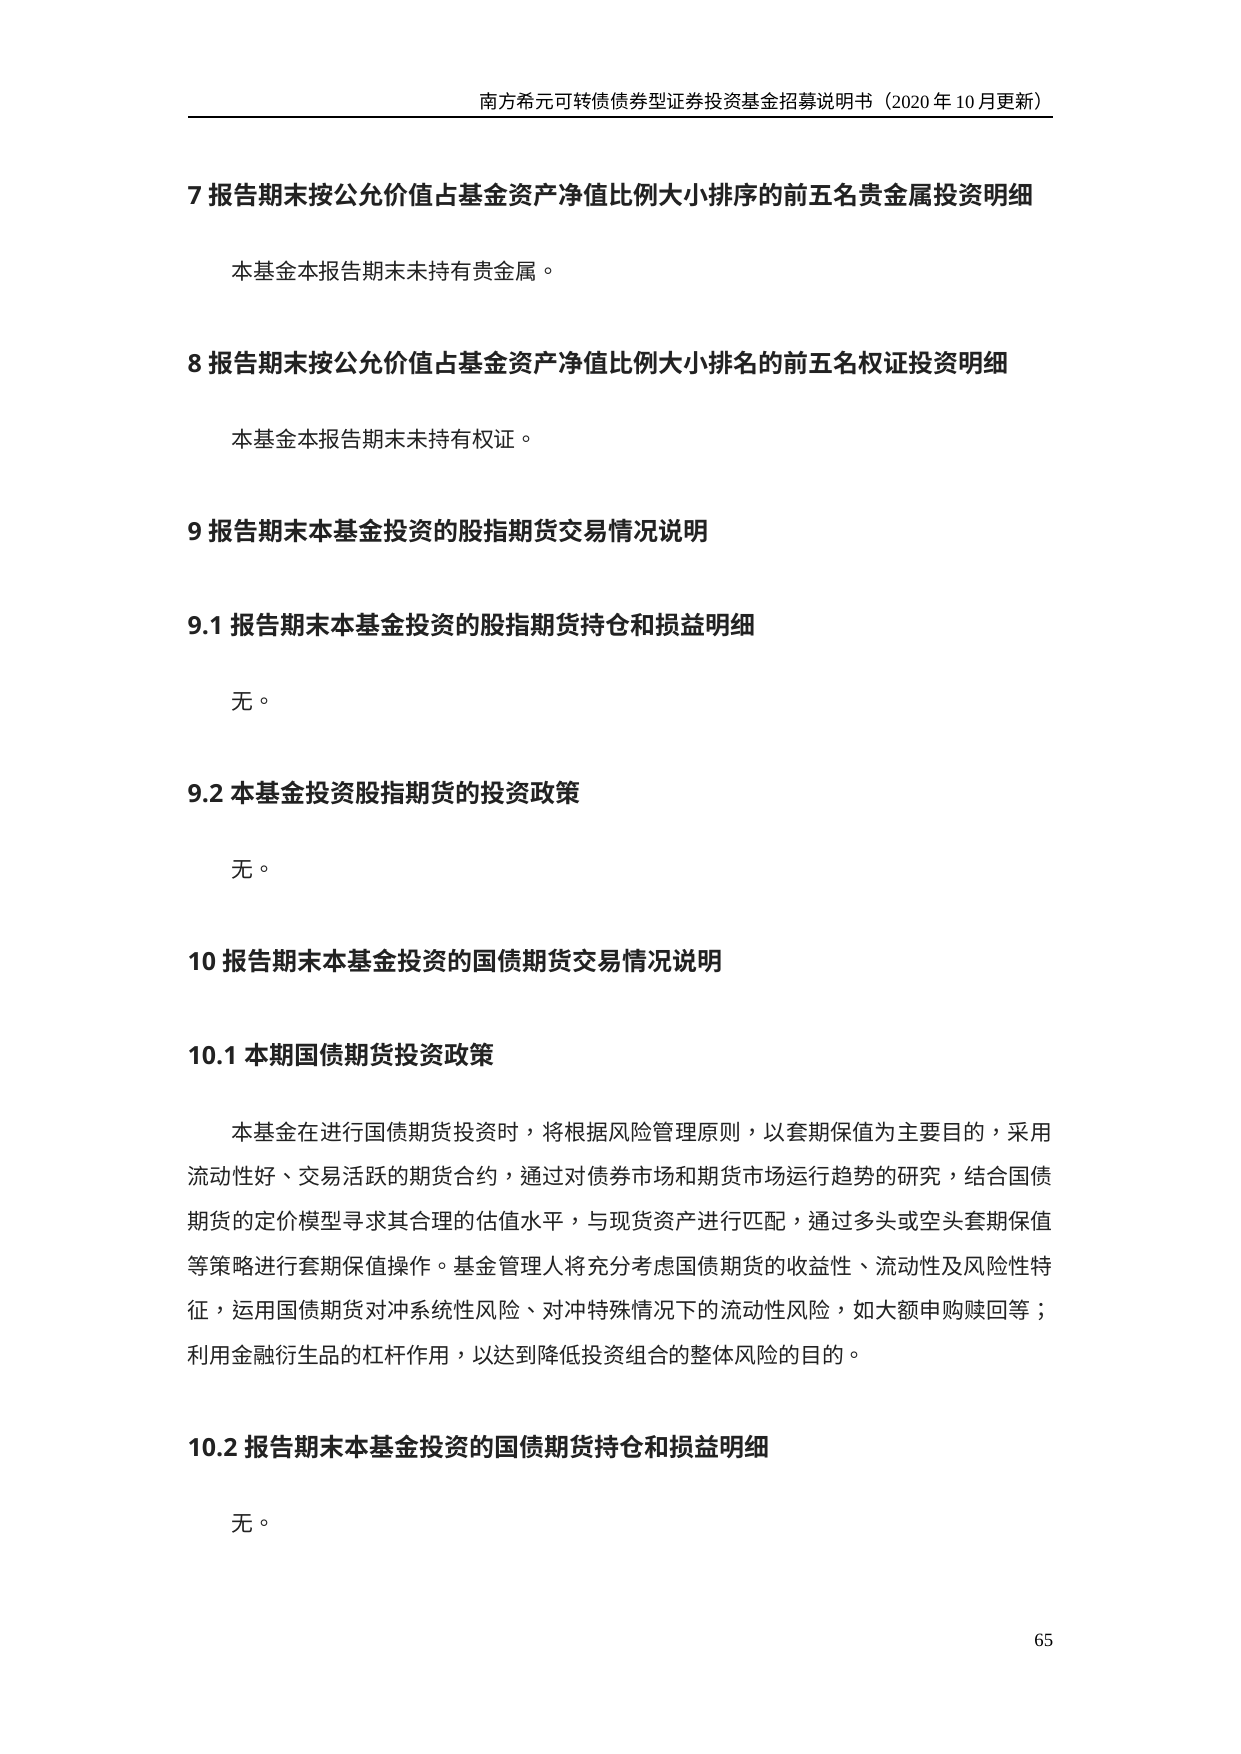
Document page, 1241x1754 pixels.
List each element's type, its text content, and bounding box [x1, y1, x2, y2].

text 无。 [187, 1508, 1053, 1538]
text 本基金本报告期末未持有权证。 [187, 424, 1053, 454]
text 10 报告期末本基金投资的国债期货交易情况说明 [187, 928, 1053, 993]
text 9 报告期末本基金投资的股指期货交易情况说明 [187, 498, 1053, 563]
text 7 报告期末按公允价值占基金资产净值比例大小排序的前五名贵金属投资明细 [187, 162, 1053, 227]
text 10.1 本期国债期货投资政策 [187, 1022, 1053, 1087]
text 10.2 报告期末本基金投资的国债期货持仓和损益明细 [187, 1414, 1053, 1479]
text 无。 [187, 854, 1053, 884]
text 9.2 本基金投资股指期货的投资政策 [187, 760, 1053, 825]
text 无。 [187, 686, 1053, 716]
text 9.1 报告期末本基金投资的股指期货持仓和损益明细 [187, 592, 1053, 657]
text 本基金本报告期末未持有贵金属。 [187, 256, 1053, 286]
text 8 报告期末按公允价值占基金资产净值比例大小排名的前五名权证投资明细 [187, 330, 1053, 395]
text 本基金在进行国债期货投资时，将根据风险管理原则，以套期保值为主要目的，采用流动性好、交易活跃的期货合约，通过对债券市场和期货市场运行趋势的研究，结合国债期货的定价模型寻求其合理的估值水平，与现货资产进行匹配，通过多头或空头套期保值等策略进行套期保值操作。基金管理人将充分考虑国债期货的收益性、流动性及风险性特征，运用国债期货对冲系统性风险、对冲特殊情况下的流动性风险，如大额申购赎回等；利用金融衍生品的杠杆作用，以达到降低投资组合的整体风险的目的。 [187, 1117, 1053, 1370]
